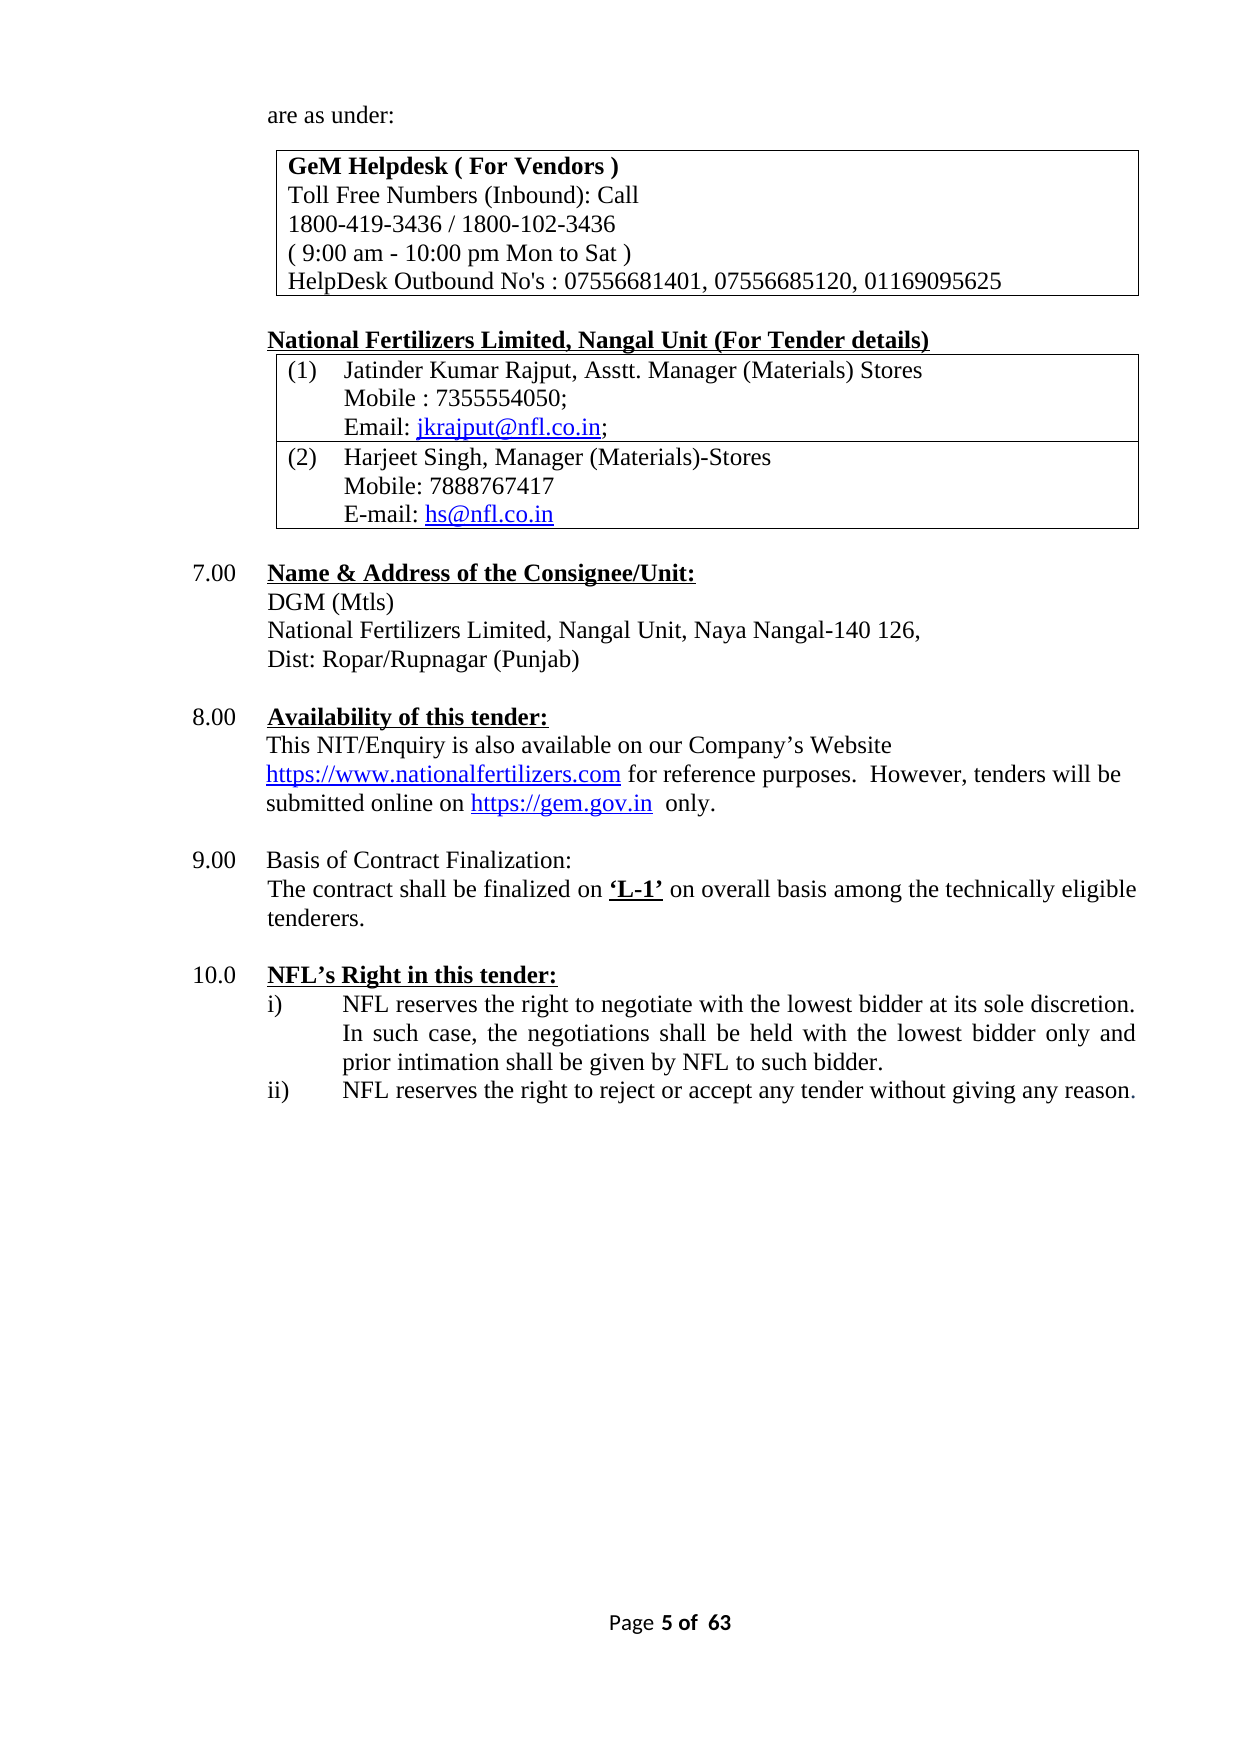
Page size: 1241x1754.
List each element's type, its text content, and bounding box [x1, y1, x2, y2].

text 9.00 Basis of Contract Finalization: [192, 846, 1137, 874]
subtitle 8.00 Availability of this tender: [192, 702, 1137, 731]
text This NIT/Enquiry is also available on our Company’s Website https://www.nationalfertilizers.com for reference purposes. However, tenders will be submitted online on https://gem.gov.in only. [266, 731, 1137, 817]
text National Fertilizers Limited, Nangal Unit, Naya Nangal-140 126, [267, 616, 1137, 644]
text Dist: Ropar/Rupnagar (Punjab) [267, 644, 1137, 673]
text DGM (Mtls) [267, 587, 1137, 616]
subtitle NFL reserves the right to negotiate with the lowest bidder at its sole discretion. In such case, the negotiations shall be held with the lowest bidder only and prior intimation shall be given by NFL to such bidder. [267, 989, 1137, 1076]
subtitle NFL’s Right in this tender: [192, 961, 1137, 989]
text National Fertilizers Limited, Nangal Unit (For Tender details) [267, 325, 1137, 354]
table_header GeM Helpdesk ( For Vendors ) Toll Free Numbers (Inbound): Call 1800-419-3436 / 1800-102-3436 ( 9:00 am - 10:00 pm Mon to Sat ) HelpDesk Outbound No's : 07556681401, 07556685120, 01169095625 [277, 151, 1138, 295]
text 7.00 Name & Address of the Consignee/Unit: [192, 558, 1137, 587]
table_cell (2) [277, 442, 332, 528]
table_header Jatinder Kumar Rajput, Asstt. Manager (Materials) Stores Mobile : 7355554050; Email: jkrajput@nfl.co.in; [333, 355, 1138, 441]
text The contract shall be finalized on ‘L-1’ on overall basis among the technically eligible tenderers. [267, 874, 1137, 932]
subtitle NFL reserves the right to reject or accept any tender without giving any reason. [267, 1076, 1137, 1104]
table_cell Harjeet Singh, Manager (Materials)-Stores Mobile: 7888767417 E-mail: hs@nfl.co.in [333, 442, 1138, 528]
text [192, 100, 1137, 129]
table_header (1) [277, 355, 332, 441]
